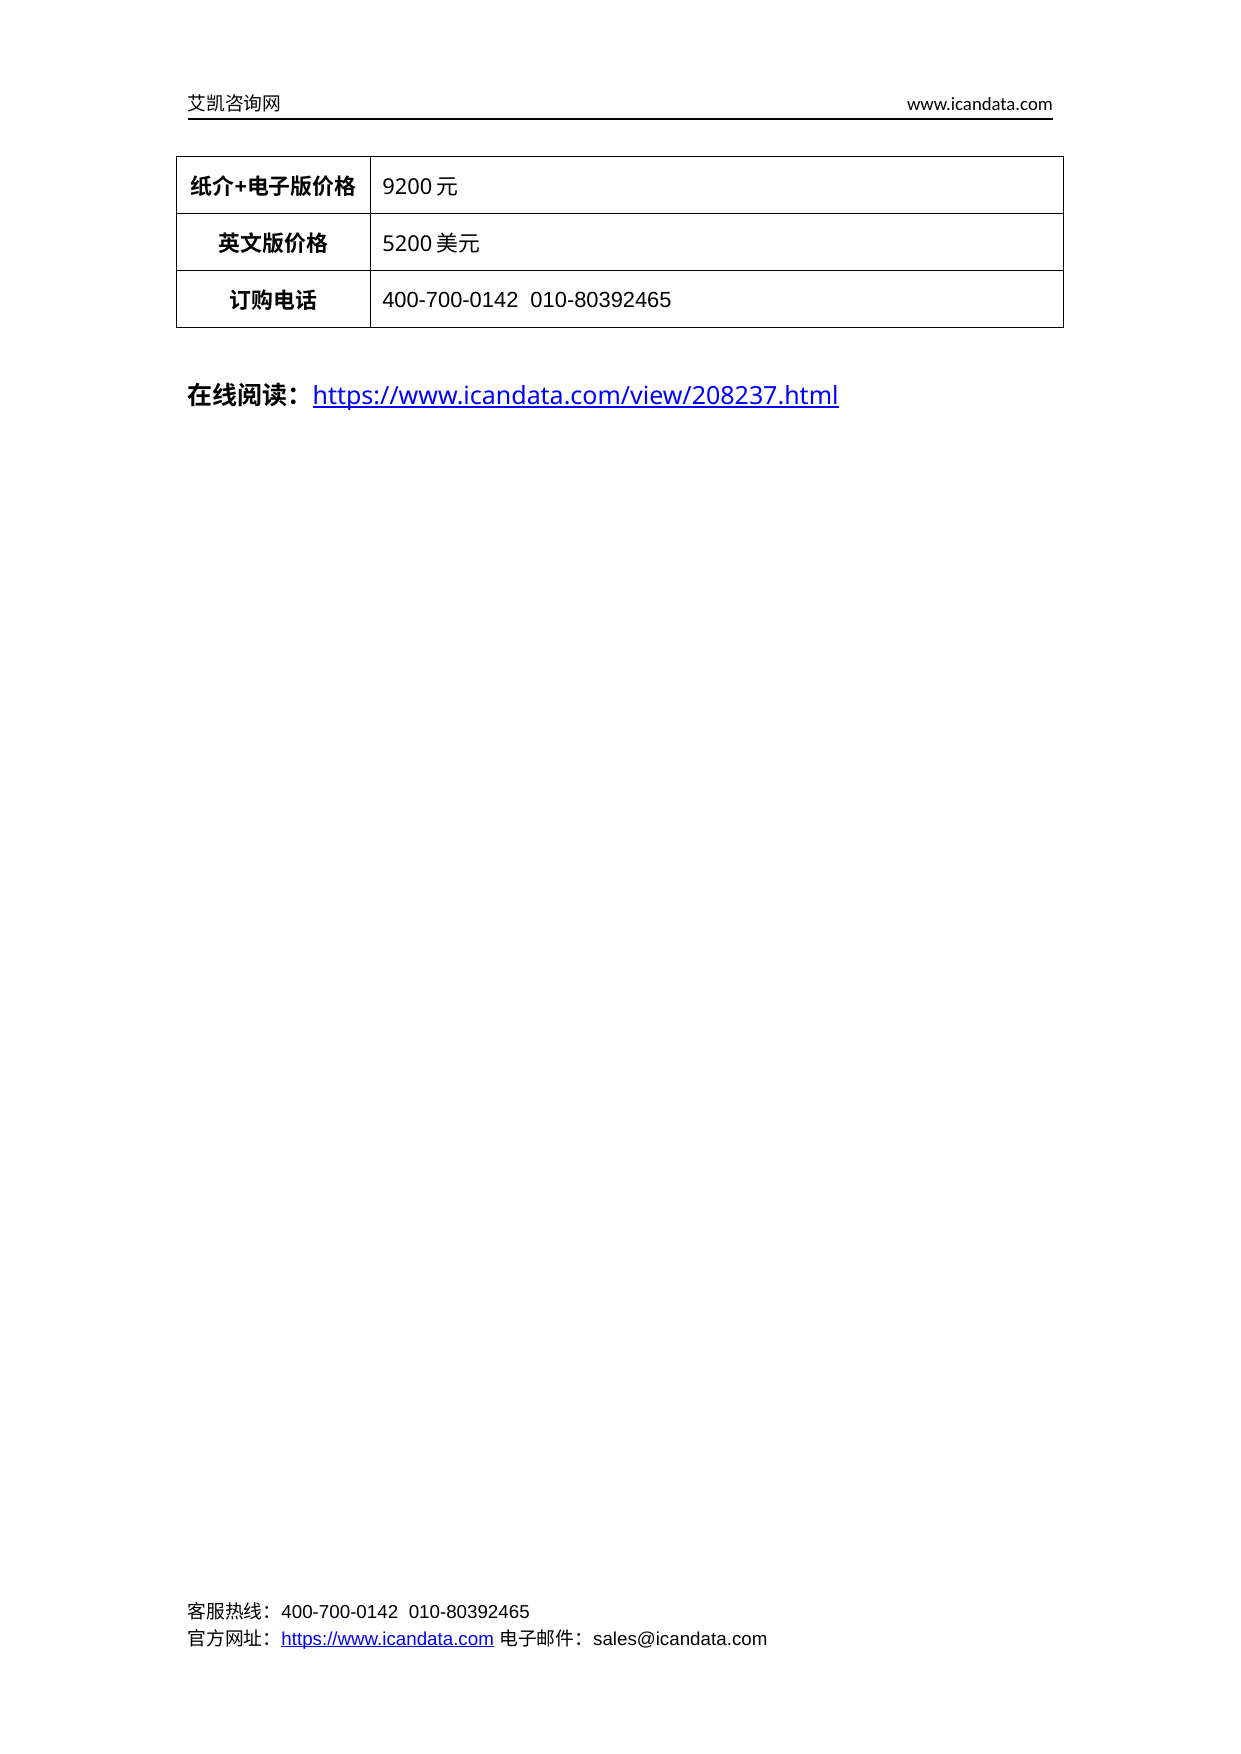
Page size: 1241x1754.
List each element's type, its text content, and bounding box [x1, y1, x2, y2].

table_cell 9200元 [371, 157, 1063, 213]
table_cell 英文版价格 [177, 214, 370, 270]
table_cell 5200美元 [371, 214, 1063, 270]
table_cell 400-700-0142 010-80392465 [371, 271, 1063, 327]
text 在线阅读：https://www.icandata.com/view/208237.html [187, 361, 1053, 426]
table_cell 纸介+电子版价格 [177, 157, 370, 213]
table_cell 订购电话 [177, 271, 370, 327]
